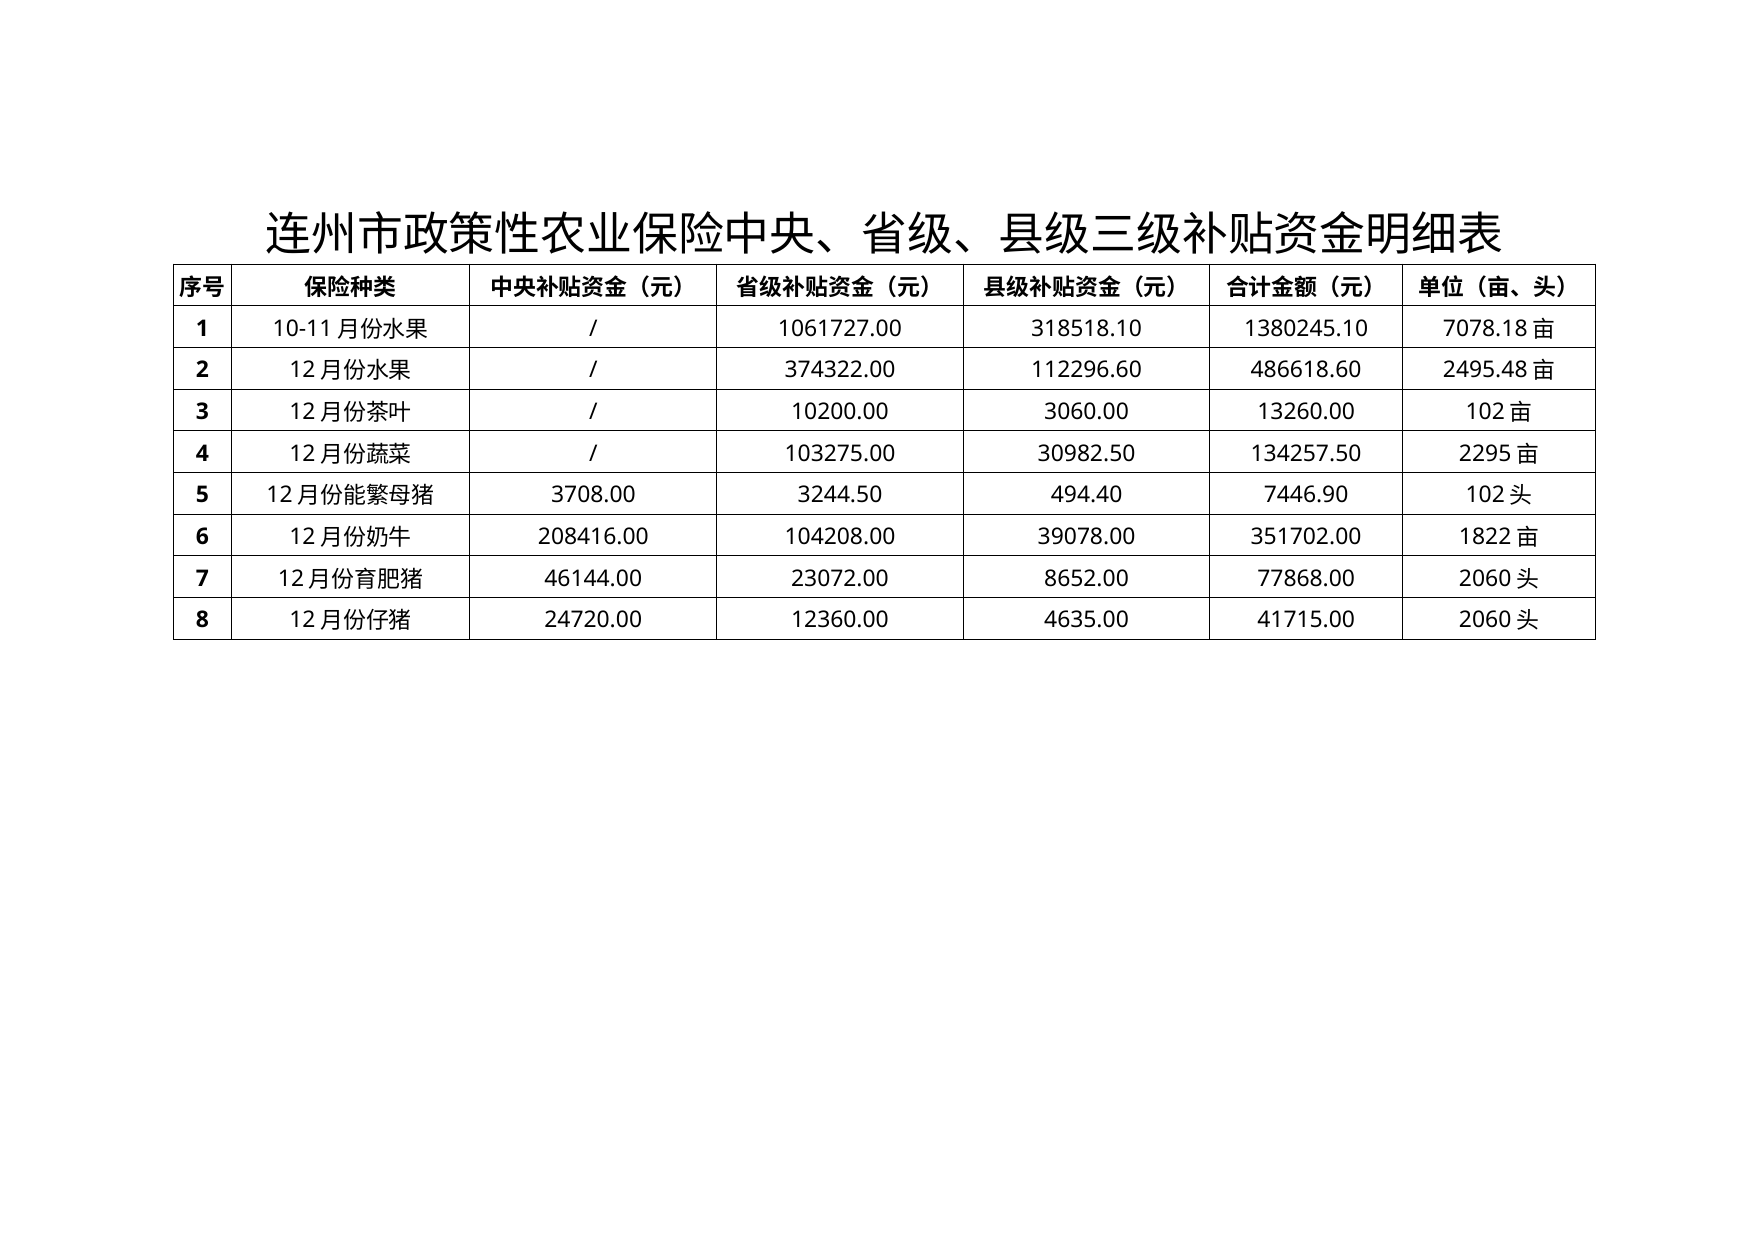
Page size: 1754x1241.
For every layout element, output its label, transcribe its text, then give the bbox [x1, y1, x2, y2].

table_cell 374322.00 [717, 348, 963, 388]
table_cell 县级补贴资金（元） [964, 265, 1209, 305]
table_cell 134257.50 [1210, 431, 1402, 472]
table_cell / [470, 431, 716, 472]
table_cell 保险种类 [232, 265, 469, 305]
table_cell 208416.00 [470, 515, 716, 555]
table_cell / [470, 348, 716, 388]
table_cell 2060头 [1403, 556, 1595, 597]
table_cell 8652.00 [964, 556, 1209, 597]
table_cell 12月份仔猪 [232, 598, 469, 638]
table_cell 12360.00 [717, 598, 963, 638]
table_cell 2295亩 [1403, 431, 1595, 472]
table_cell 351702.00 [1210, 515, 1402, 555]
table_cell 12月份水果 [232, 348, 469, 388]
table_cell 5 [174, 473, 231, 513]
table_cell 112296.60 [964, 348, 1209, 388]
table_cell 2060头 [1403, 598, 1595, 638]
table_cell 39078.00 [964, 515, 1209, 555]
table_cell 6 [174, 515, 231, 555]
table_cell 103275.00 [717, 431, 963, 472]
table_cell 1822亩 [1403, 515, 1595, 555]
table_cell 3060.00 [964, 390, 1209, 430]
table_cell 24720.00 [470, 598, 716, 638]
table_cell 13260.00 [1210, 390, 1402, 430]
table_cell 30982.50 [964, 431, 1209, 472]
table_cell 102亩 [1403, 390, 1595, 430]
table_cell 8 [174, 598, 231, 638]
table_cell 23072.00 [717, 556, 963, 597]
table_cell 2 [174, 348, 231, 388]
table_cell 318518.10 [964, 306, 1209, 347]
table_header 连州市政策性农业保险中央、省级、县级三级补贴资金明细表 [173, 196, 1595, 263]
table_cell 3708.00 [470, 473, 716, 513]
table_cell 10-11月份水果 [232, 306, 469, 347]
table_cell 12月份育肥猪 [232, 556, 469, 597]
table_cell 1380245.10 [1210, 306, 1402, 347]
table_cell 12月份奶牛 [232, 515, 469, 555]
table_cell 7 [174, 556, 231, 597]
table_cell 77868.00 [1210, 556, 1402, 597]
table_cell 12月份茶叶 [232, 390, 469, 430]
table_cell 合计金额（元） [1210, 265, 1402, 305]
table_cell 7446.90 [1210, 473, 1402, 513]
table_cell 494.40 [964, 473, 1209, 513]
table_cell 12月份能繁母猪 [232, 473, 469, 513]
table_cell / [470, 306, 716, 347]
table_cell 3 [174, 390, 231, 430]
table_cell 41715.00 [1210, 598, 1402, 638]
table_cell 1 [174, 306, 231, 347]
table_cell 10200.00 [717, 390, 963, 430]
table_cell 序号 [174, 265, 231, 305]
table_cell 2495.48亩 [1403, 348, 1595, 388]
table_cell 省级补贴资金（元） [717, 265, 963, 305]
table_cell 486618.60 [1210, 348, 1402, 388]
table_cell 12月份蔬菜 [232, 431, 469, 472]
table_cell 46144.00 [470, 556, 716, 597]
table_cell 102头 [1403, 473, 1595, 513]
table_cell 单位（亩、头） [1403, 265, 1595, 305]
table_cell 4635.00 [964, 598, 1209, 638]
table_cell 7078.18亩 [1403, 306, 1595, 347]
table_cell 104208.00 [717, 515, 963, 555]
table_cell 4 [174, 431, 231, 472]
table_cell 中央补贴资金（元） [470, 265, 716, 305]
table_cell / [470, 390, 716, 430]
table_cell 3244.50 [717, 473, 963, 513]
table_cell 1061727.00 [717, 306, 963, 347]
